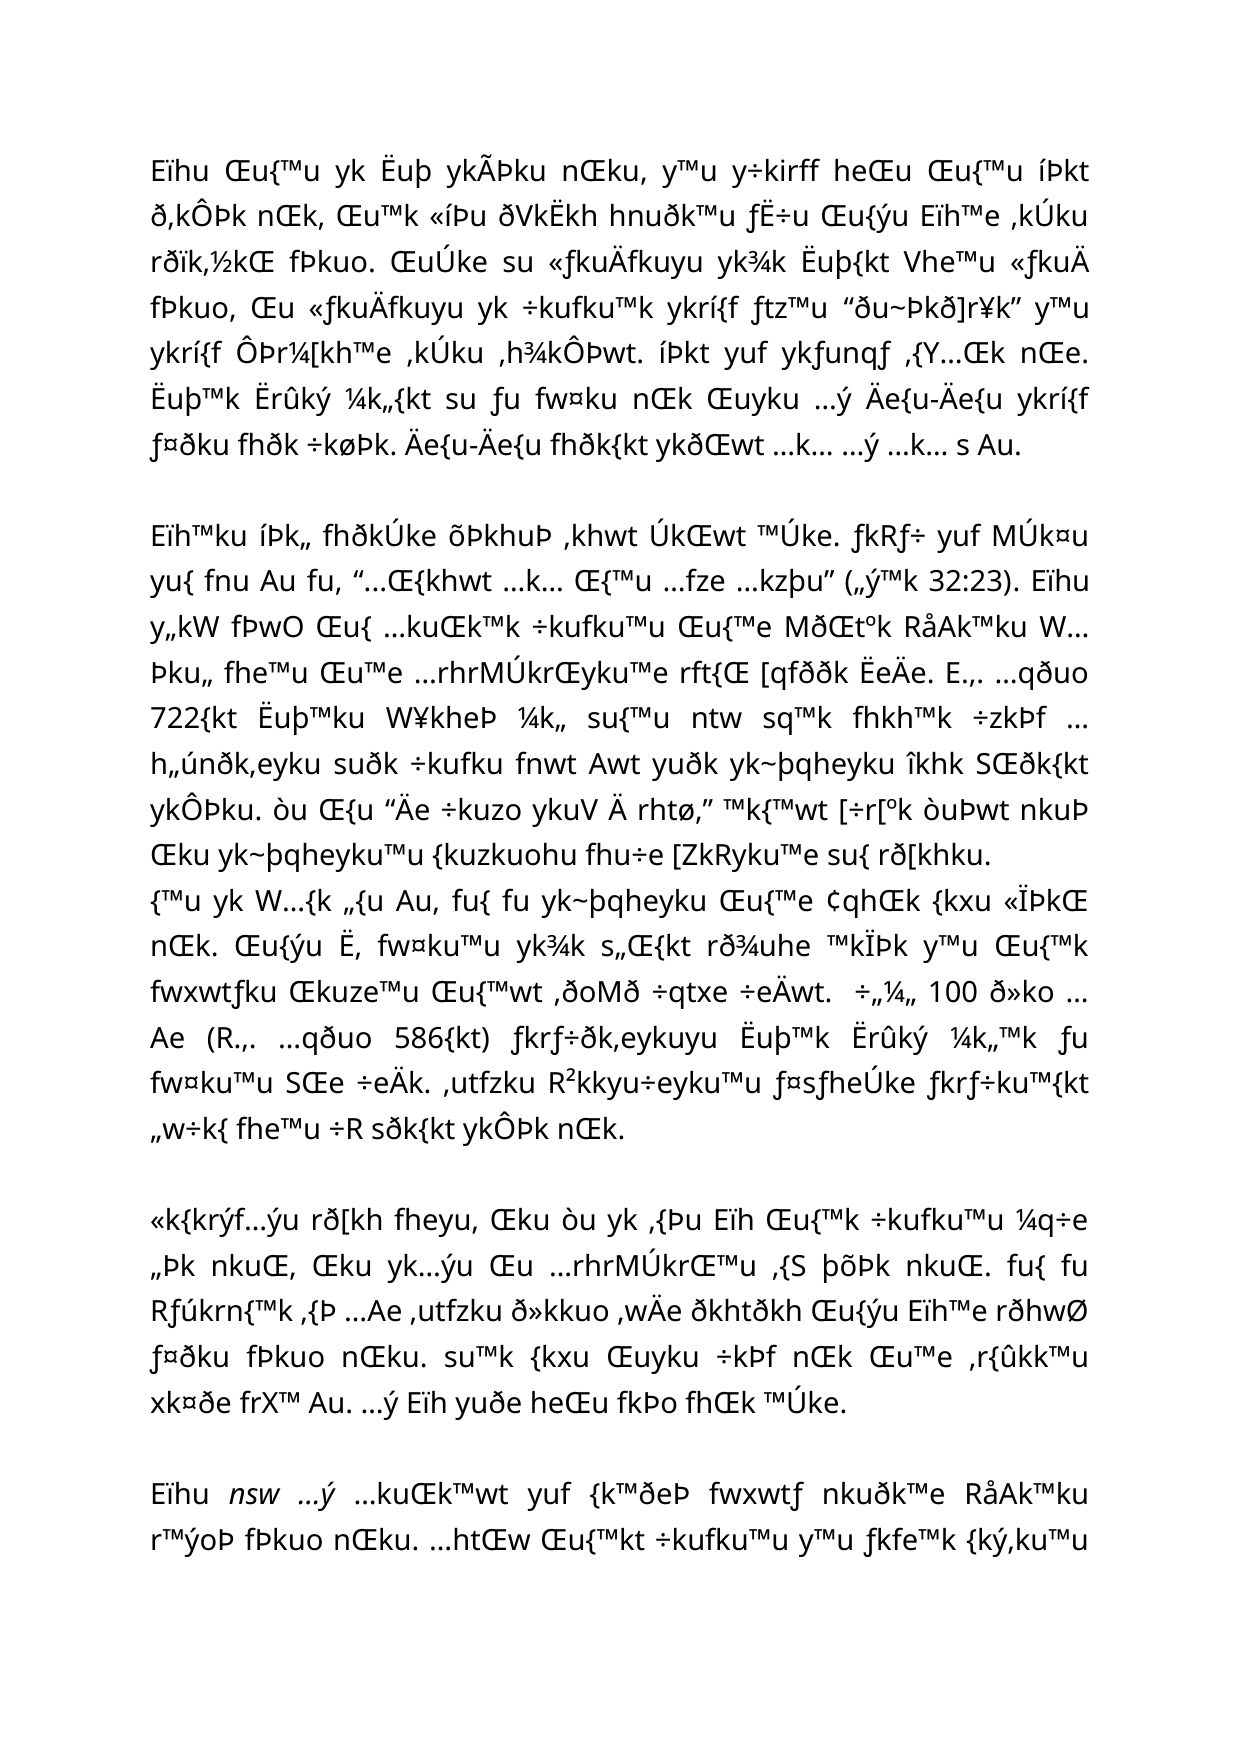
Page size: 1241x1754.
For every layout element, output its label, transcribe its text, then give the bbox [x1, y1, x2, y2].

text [150, 150, 1090, 463]
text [150, 1473, 1090, 1558]
text Eïh™ku íÞk„ fhðkÚke õÞkhuÞ ‚khwt ÚkŒwt ™Úke. ƒkRƒ÷ yuf MÚk¤u yu{ fnu Au fu, “...Œ{khwt …k… Œ{™u …fze …kzþu” („ý™k 32:23). Eïhu y„kW fÞwO Œu{ …kuŒk™k ÷kufku™u Œu{™e MðŒtºk RåAk™ku W…Þku„ fhe™u Œu™e …rhrMÚkrŒyku™e rft{Œ [qfððk ËeÄe. E.‚. …qðuo 722{kt Ëuþ™ku W¥kheÞ ¼k„ su{™u ntw sq™k fhkh™k ÷zkÞf …h„únðk‚eyku suðk ÷kufku fnwt Awt yuðk yk~þqheyku îkhk SŒðk{kt ykÔÞku. òu Œ{u “Äe ÷kuzo ykuV Ä rhtø‚” ™k{™wt [÷r[ºk òuÞwt nkuÞ Œku yk~þqheyku™u {kuzkuohu fhu÷e [ZkRyku™e su{ rð[khku. [150, 515, 1090, 874]
text {™u yk W…{k „{u Au, fu{ fu yk~þqheyku Œu{™e ¢qhŒk {kxu «ÏÞkŒ nŒk. Œu{ýu Ë‚ fw¤ku™u yk¾k s„Œ{kt rð¾uhe ™kÏÞk y™u Œu{™k fwxwtƒku Œkuze™u Œu{™wt ‚ðoMð ÷qtxe ÷eÄwt. ÷„¼„ 100 ð»ko …Ae (R.‚. …qðuo 586{kt) ƒkrƒ÷ðk‚eykuyu Ëuþ™k Ërûký ¼k„™k ƒu fw¤ku™u SŒe ÷eÄk. ‚utfzku R²kkyu÷eyku™u ƒ¤sƒheÚke ƒkrƒ÷ku™{kt „w÷k{ fhe™u ÷R sðk{kt ykÔÞk nŒk. [150, 880, 1090, 1148]
text «k{krýf…ýu rð[kh fheyu, Œku òu yk ‚{Þu Eïh Œu{™k ÷kufku™u ¼q÷e „Þk nkuŒ, Œku yk…ýu Œu …rhrMÚkrŒ™u ‚{S þõÞk nkuŒ. fu{ fu Rƒúkrn{™k ‚{Þ …Ae ‚utfzku ð»kkuo ‚wÄe ðkhtðkh Œu{ýu Eïh™e rðhwØ ƒ¤ðku fÞkuo nŒku. su™k {kxu Œuyku ÷kÞf nŒk Œu™e ‚r{ûkk™u xk¤ðe frX™ Au. …ý Eïh yuðe heŒu fkÞo fhŒk ™Úke. [150, 1199, 1090, 1422]
